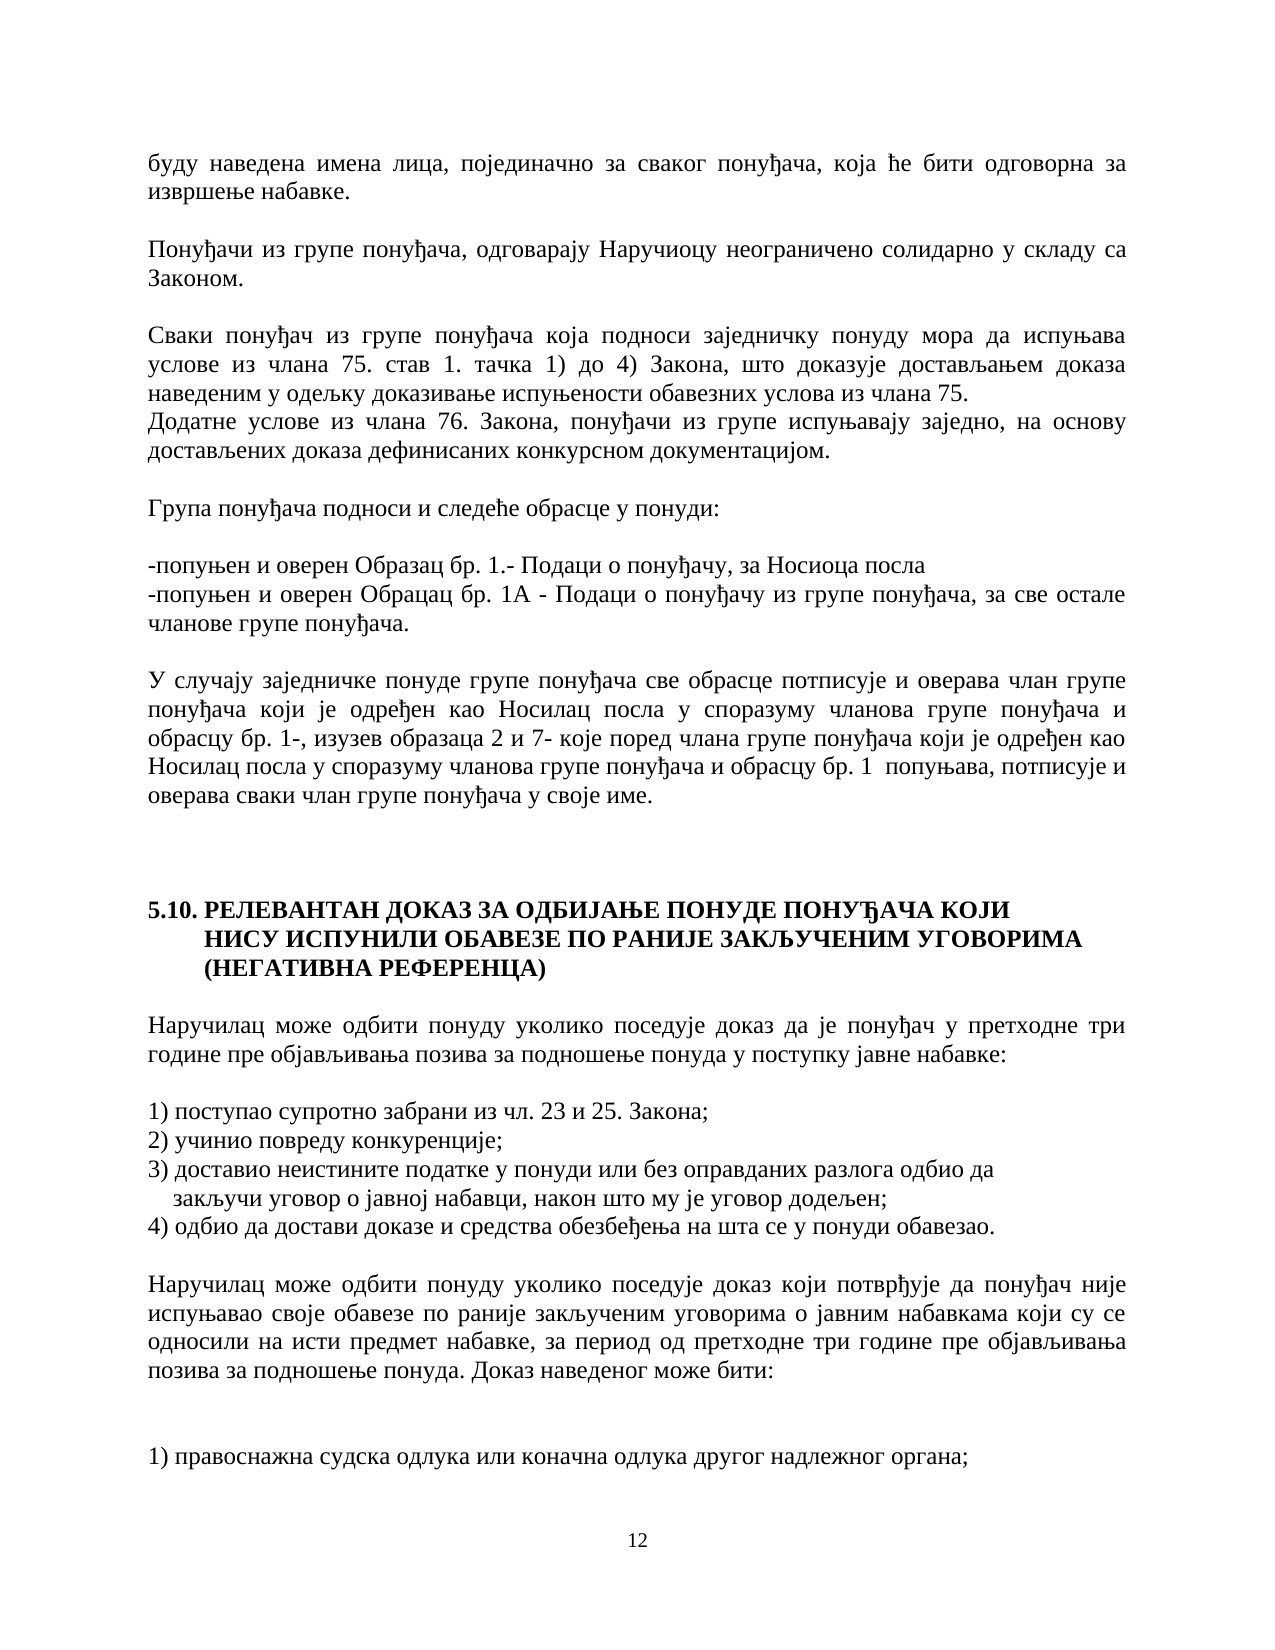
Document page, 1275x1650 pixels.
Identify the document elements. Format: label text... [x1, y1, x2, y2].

text Понуђачи из групе понуђача, одговарају Наручиоцу неограничено солидарно у складу са Законом. [148, 234, 1127, 291]
text 2) учинио повреду конкуренције; [148, 1125, 1127, 1154]
text 3) доставио неистините податке у понуди или без оправданих разлога одбио да [148, 1154, 1127, 1183]
text закључи уговор о јавној набавци, након што му је уговор додељен; [148, 1183, 1127, 1211]
text -попуњен и оверен Образац бр. 1.- Подаци о понуђачу, за Носиоца посла [148, 550, 1127, 579]
text 1) поступао супротно забрани из чл. 23 и 25. Закона; [148, 1096, 1127, 1125]
text Сваки понуђач из групе понуђача која подноси заједничку понуду мора да испуњава услове из члана 75. став 1. тачка 1) до 4) Закона, што доказује достављањем доказа наведеним у одељку доказивање испуњености обавезних услова из члана 75. [148, 320, 1127, 406]
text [148, 148, 1127, 205]
text Наручилац може одбити понуду уколико поседује доказ да је понуђач у претходне три године пре објављивања позива за подношење понуда у поступку јавне набавке: [148, 1010, 1127, 1068]
text Група понуђача подноси и следеће обрасце у понуди: [148, 493, 1127, 521]
text 4) одбио да достави доказе и средства обезбеђења на шта се у понуди обавезао. [148, 1211, 1127, 1240]
text (НЕГАТИВНА РЕФЕРЕНЦА) [148, 953, 1127, 981]
text Додатне услове из члана 76. Закона, понуђачи из групе испуњавају заједно, на основу достављених доказа дефинисаних конкурсном документацијом. [148, 406, 1127, 464]
text У случају заједничке понуде групе понуђача све обрасце потписује и оверава члан групе понуђача који је одређен као Носилац посла у споразуму чланова групе понуђача и обрасцу бр. 1-, изузев образаца 2 и 7- које поред члана групе понуђача који је одређен као Носилац посла у споразуму чланова групе понуђача и обрасцу бр. 1 попуњава, потписује и оверава сваки члан групе понуђача у своје име. [148, 665, 1127, 809]
text Наручилац може одбити понуду уколико поседује доказ који потврђује да понуђач није испуњавао своје обавезе по раније закљученим уговорима о јавним набавкама који су се односили на исти предмет набавке, за период од претходне три године пре објављивања позива за подношење понуда. Доказ наведеног може бити: [148, 1269, 1127, 1384]
text 5.10. РЕЛЕВАНТАН ДОКАЗ ЗА ОДБИЈАЊЕ ПОНУДЕ ПОНУЂАЧА КОЈИ [148, 895, 1127, 924]
text 1) правоснажна судска одлука или коначна одлука другог надлежног органа; [148, 1441, 1127, 1470]
text -попуњен и оверен Обрацац бр. 1А - Подаци о понуђачу из групе понуђача, за све остале чланове групе понуђача. [148, 579, 1127, 636]
text НИСУ ИСПУНИЛИ ОБАВЕЗЕ ПО РАНИЈЕ ЗАКЉУЧЕНИМ УГОВОРИМА [148, 924, 1127, 953]
